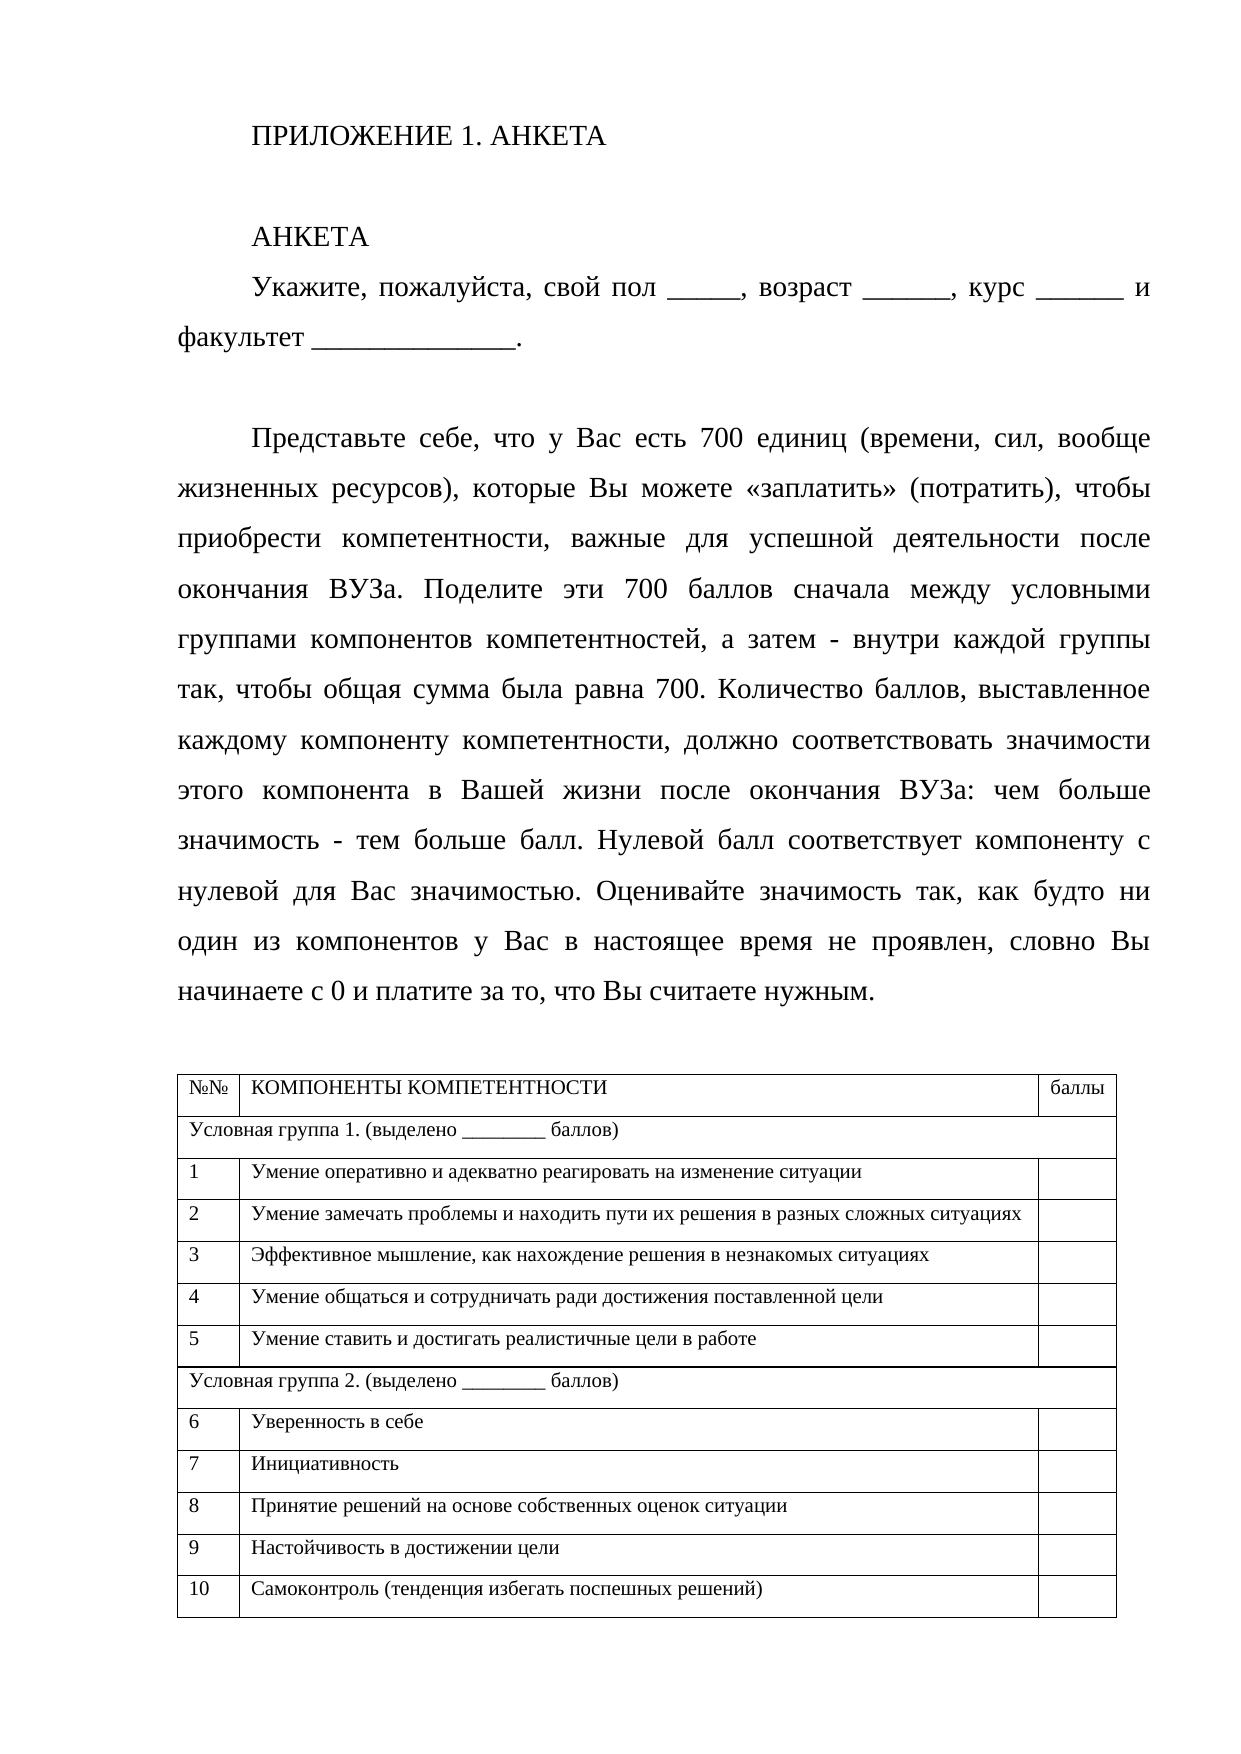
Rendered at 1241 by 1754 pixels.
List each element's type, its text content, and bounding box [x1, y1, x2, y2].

table_cell Умение оперативно и адекватно реагировать на изменение ситуации [240, 1159, 1038, 1199]
table_cell Эффективное мышление, как нахождение решения в незнакомых ситуациях [240, 1242, 1038, 1283]
table_cell [1039, 1451, 1116, 1492]
table_cell Инициативность [240, 1451, 1038, 1492]
table_cell Условная группа 2. (выделено ________ баллов) [178, 1368, 1116, 1408]
table_cell [1039, 1284, 1116, 1325]
table_cell 4 [178, 1284, 239, 1325]
text Представьте себе, что у Вас есть 700 единиц (времени, сил, вообще жизненных ресурсов), которые Вы можете «заплатить» (потратить), чтобы приобрести компетентности, важные для успешной деятельности после окончания ВУЗа. Поделите эти 700 баллов сначала между условными группами компонентов компетентностей, а затем - внутри каждой группы так, чтобы общая сумма была равна 700. Количество баллов, выставленное каждому компоненту компетентности, должно соответствовать значимости этого компонента в Вашей жизни после окончания ВУЗа: чем больше значимость - тем больше балл. Нулевой балл соответствует компоненту с нулевой для Вас значимостью. Оценивайте значимость так, как будто ни один из компонентов у Вас в настоящее время не проявлен, словно Вы начинаете с 0 и платите за то, что Вы считаете нужным. [177, 420, 1152, 1007]
table_cell 3 [178, 1242, 239, 1283]
table_cell [1039, 1200, 1116, 1241]
table_cell 2 [178, 1200, 239, 1241]
table_header КОМПОНЕНТЫ КОМПЕТЕНТНОСТИ [240, 1075, 1038, 1116]
title АНКЕТА [177, 219, 1152, 252]
table_cell 6 [178, 1409, 239, 1450]
subtitle ПРИЛОЖЕНИЕ 1. Анкета [177, 118, 1152, 152]
table_cell Умение ставить и достигать реалистичные цели в работе [240, 1326, 1038, 1366]
table_cell 10 [178, 1576, 239, 1617]
table_cell 5 [178, 1326, 239, 1366]
table_cell [1039, 1409, 1116, 1450]
text Укажите, пожалуйста, свой пол _____, возраст ______, курс ______ и факультет ______________. [177, 269, 1152, 353]
table_cell Умение общаться и сотрудничать ради достижения поставленной цели [240, 1284, 1038, 1325]
table_cell Уверенность в себе [240, 1409, 1038, 1450]
table_cell Принятие решений на основе собственных оценок ситуации [240, 1493, 1038, 1533]
table_cell 7 [178, 1451, 239, 1492]
table_cell [1039, 1242, 1116, 1283]
table_cell [1039, 1576, 1116, 1617]
table_cell [1039, 1326, 1116, 1366]
table_cell Настойчивость в достижении цели [240, 1535, 1038, 1575]
table_cell Умение замечать проблемы и находить пути их решения в разных сложных ситуациях [240, 1200, 1038, 1241]
table_cell Условная группа 1. (выделено ________ баллов) [178, 1117, 1116, 1158]
table_cell 8 [178, 1493, 239, 1533]
table_header №№ [178, 1075, 239, 1116]
table_cell 9 [178, 1535, 239, 1575]
table_cell [1039, 1159, 1116, 1199]
table_cell [1039, 1535, 1116, 1575]
table_cell Самоконтроль (тенденция избегать поспешных решений) [240, 1576, 1038, 1617]
table_cell 1 [178, 1159, 239, 1199]
table_cell [1039, 1493, 1116, 1533]
table_header баллы [1039, 1075, 1116, 1116]
